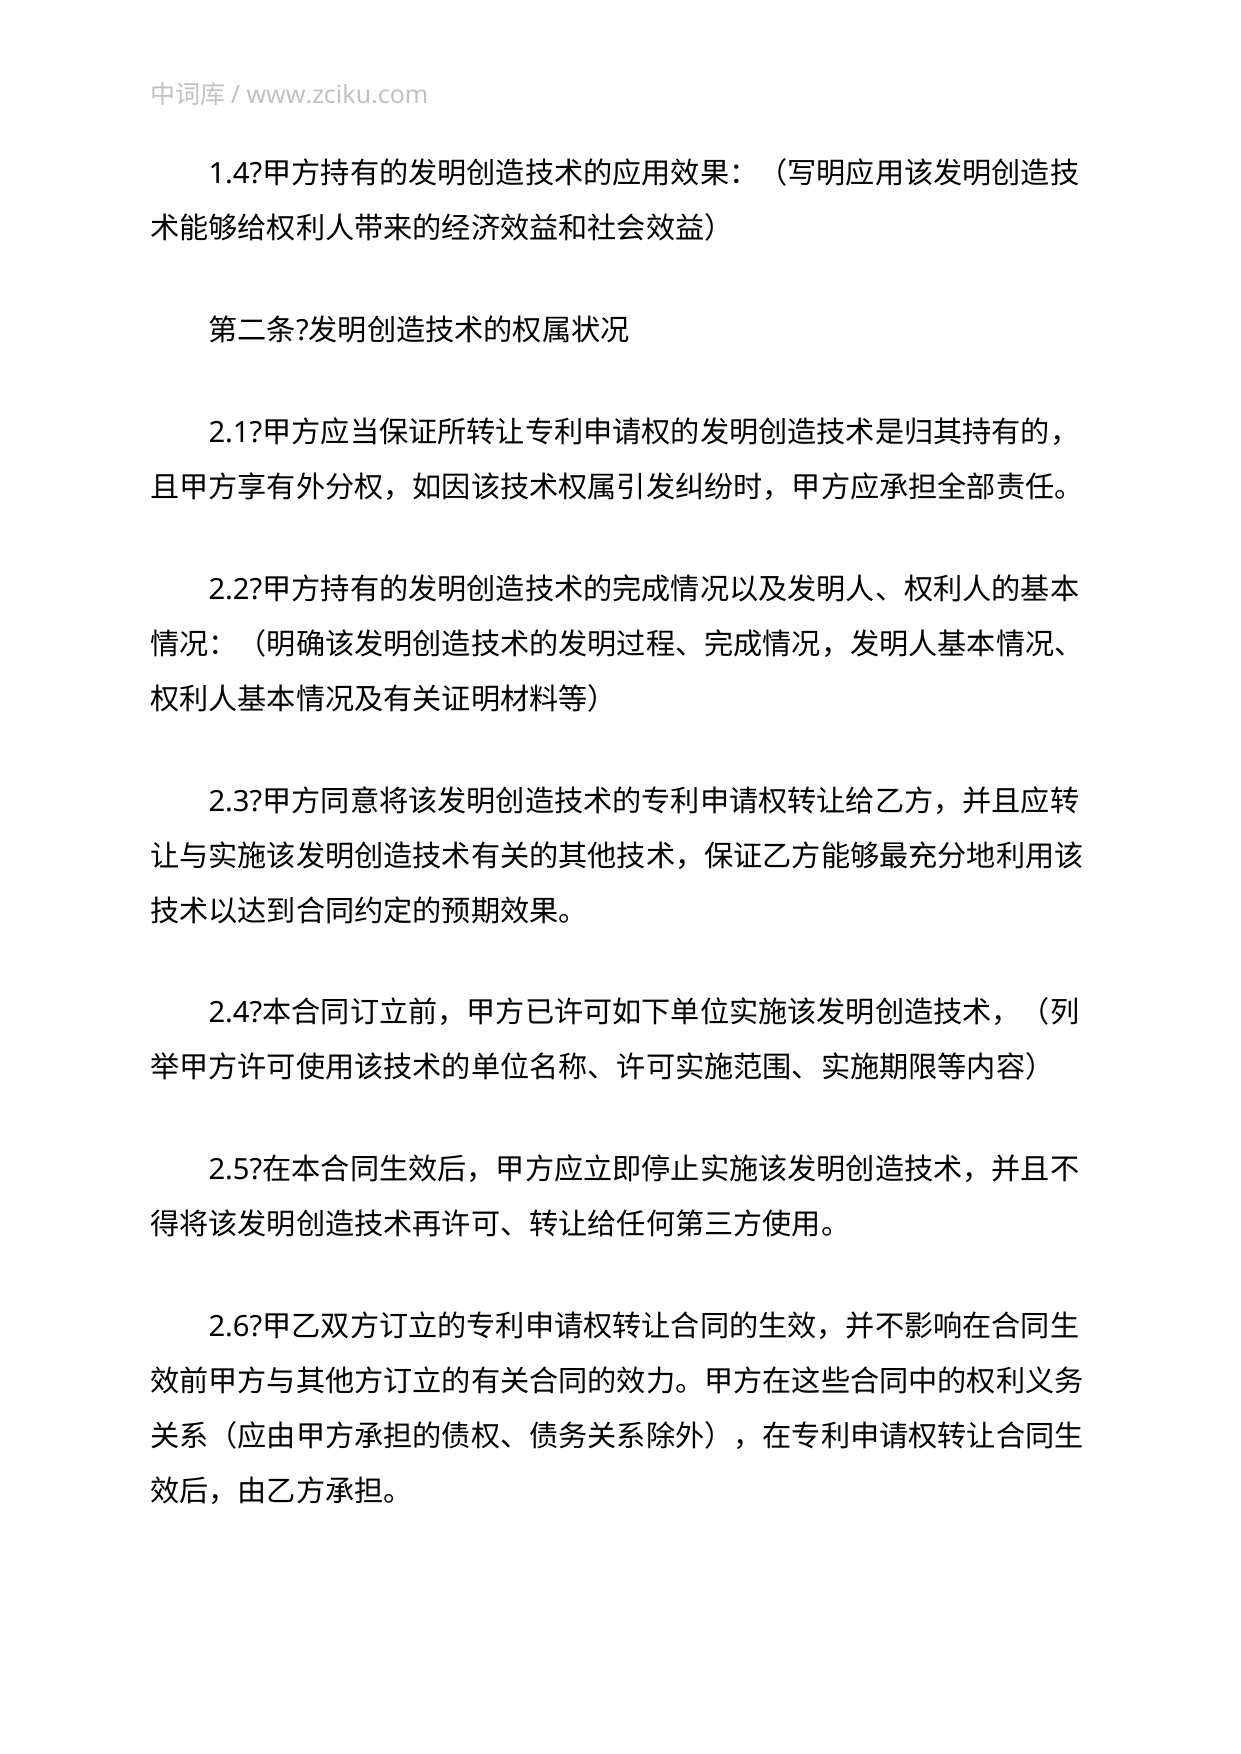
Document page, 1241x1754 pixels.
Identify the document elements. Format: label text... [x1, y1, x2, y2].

text 第二条?发明创造技术的权属状况 [150, 307, 1090, 349]
text 1.4?甲方持有的发明创造技术的应用效果：（写明应用该发明创造技术能够给权利人带来的经济效益和社会效益） [150, 150, 1090, 247]
text 2.2?甲方持有的发明创造技术的完成情况以及发明人、权利人的基本情况：（明确该发明创造技术的发明过程、完成情况，发明人基本情况、权利人基本情况及有关证明材料等） [150, 566, 1090, 718]
text 2.3?甲方同意将该发明创造技术的专利申请权转让给乙方，并且应转让与实施该发明创造技术有关的其他技术，保证乙方能够最充分地利用该技术以达到合同约定的预期效果。 [150, 777, 1090, 929]
text 2.4?本合同订立前，甲方已许可如下单位实施该发明创造技术，（列举甲方许可使用该技术的单位名称、许可实施范围、实施期限等内容） [150, 989, 1090, 1086]
text 2.6?甲乙双方订立的专利申请权转让合同的生效，并不影响在合同生效前甲方与其他方订立的有关合同的效力。甲方在这些合同中的权利义务关系（应由甲方承担的债权、债务关系除外），在专利申请权转让合同生效后，由乙方承担。 [150, 1302, 1090, 1509]
text 2.5?在本合同生效后，甲方应立即停止实施该发明创造技术，并且不得将该发明创造技术再许可、转让给任何第三方使用。 [150, 1146, 1090, 1243]
text 2.1?甲方应当保证所转让专利申请权的发明创造技术是归其持有的，且甲方享有外分权，如因该技术权属引发纠纷时，甲方应承担全部责任。 [150, 409, 1090, 506]
